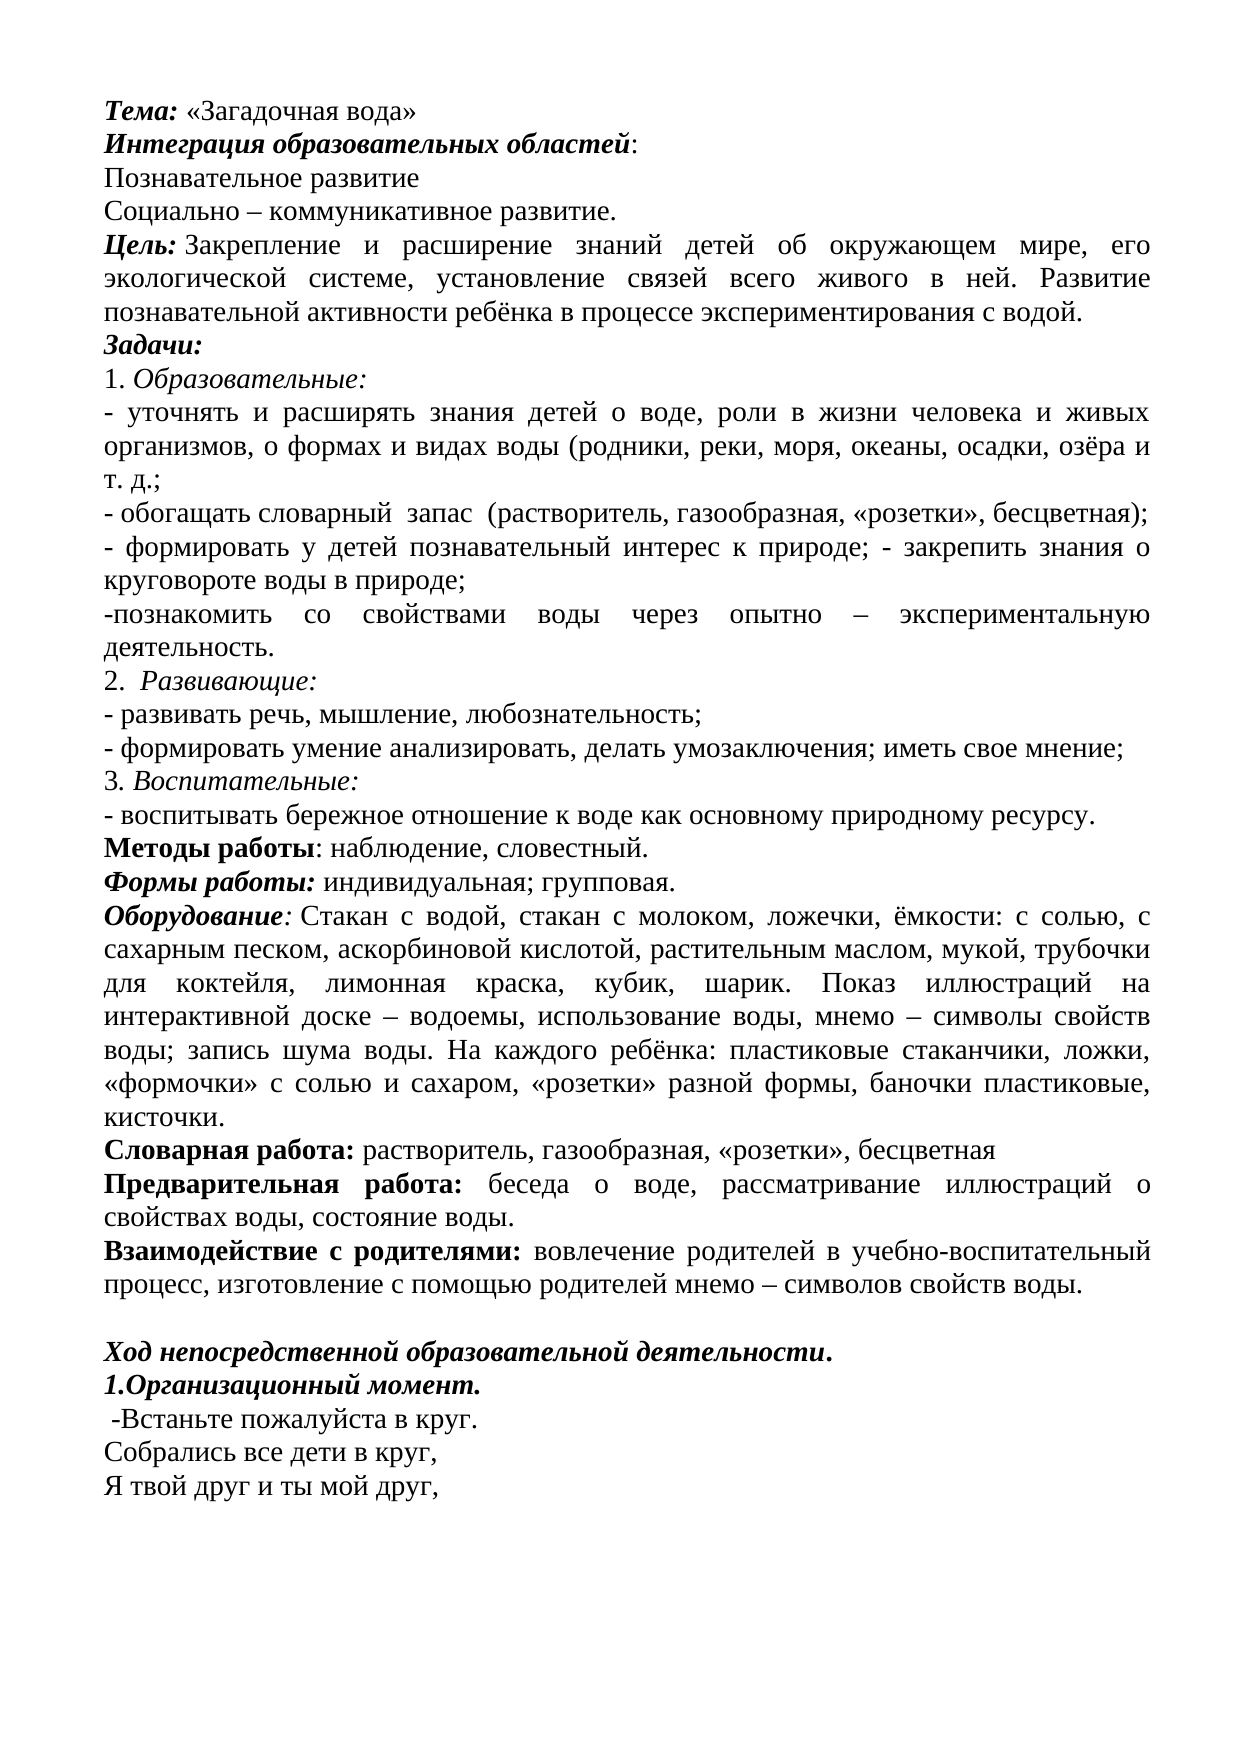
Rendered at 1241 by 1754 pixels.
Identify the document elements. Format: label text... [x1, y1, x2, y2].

text Я твой друг и ты мой друг, [103, 1468, 1152, 1501]
text 1. Образовательные: [103, 361, 1152, 394]
text - развивать речь, мышление, любознательность; [103, 696, 1152, 730]
text Собрались все дети в круг, [103, 1434, 1152, 1468]
text 3. Воспитательные: [103, 763, 1152, 797]
text Предварительная работа: беседа о воде, рассматривание иллюстраций о свойствах воды, состояние воды. [103, 1166, 1152, 1233]
text Интеграция образовательных областей: [103, 126, 1152, 160]
text Формы работы: индивидуальная; групповая. [103, 864, 1152, 898]
text Познавательное развитие [103, 160, 1152, 193]
text - формировать умение анализировать, делать умозаключения; иметь свое мнение; [103, 730, 1152, 763]
text - обогащать словарный запас (растворитель, газообразная, «розетки», бесцветная); [103, 495, 1152, 529]
text Задачи: [103, 327, 1152, 361]
text Социально – коммуникативное развитие. [103, 193, 1152, 227]
text -Встаньте пожалуйста в круг. [103, 1401, 1152, 1434]
text Словарная работа: растворитель, газообразная, «розетки», бесцветная [103, 1132, 1152, 1166]
text -познакомить со свойствами воды через опытно – экспериментальную деятельность. [103, 596, 1152, 663]
text Тема: «Загадочная вода» [103, 93, 1152, 126]
text - воспитывать бережное отношение к воде как основному природному ресурсу. [103, 797, 1152, 831]
text Ход непосредственной образовательной деятельности. [103, 1334, 1152, 1367]
text - формировать у детей познавательный интерес к природе; - закрепить знания о круговороте воды в природе; [103, 529, 1152, 596]
text Оборудование: Стакан с водой, стакан с молоком, ложечки, ёмкости: с солью, с сахарным песком, аскорбиновой кислотой, растительным маслом, мукой, трубочки для коктейля, лимонная краска, кубик, шарик. Показ иллюстраций на интерактивной доске – водоемы, использование воды, мнемо – символы свойств воды; запись шума воды. На каждого ребёнка: пластиковые стаканчики, ложки, «формочки» с солью и сахаром, «розетки» разной формы, баночки пластиковые, кисточки. [103, 898, 1152, 1132]
text Взаимодействие с родителями: вовлечение родителей в учебно-воспитательный процесс, изготовление с помощью родителей мнемо – символов свойств воды. [103, 1233, 1152, 1300]
text Цель: Закрепление и расширение знаний детей об окружающем мире, его экологической системе, установление связей всего живого в ней. Развитие познавательной активности ребёнка в процессе экспериментирования с водой. [103, 227, 1152, 327]
text Методы работы: наблюдение, словестный. [103, 831, 1152, 864]
text 2. Развивающие: [103, 663, 1152, 696]
text - уточнять и расширять знания детей о воде, роли в жизни человека и живых организмов, о формах и видах воды (родники, реки, моря, океаны, осадки, озёра и т. д.; [103, 394, 1152, 495]
text 1.Организационный момент. [103, 1367, 1152, 1401]
